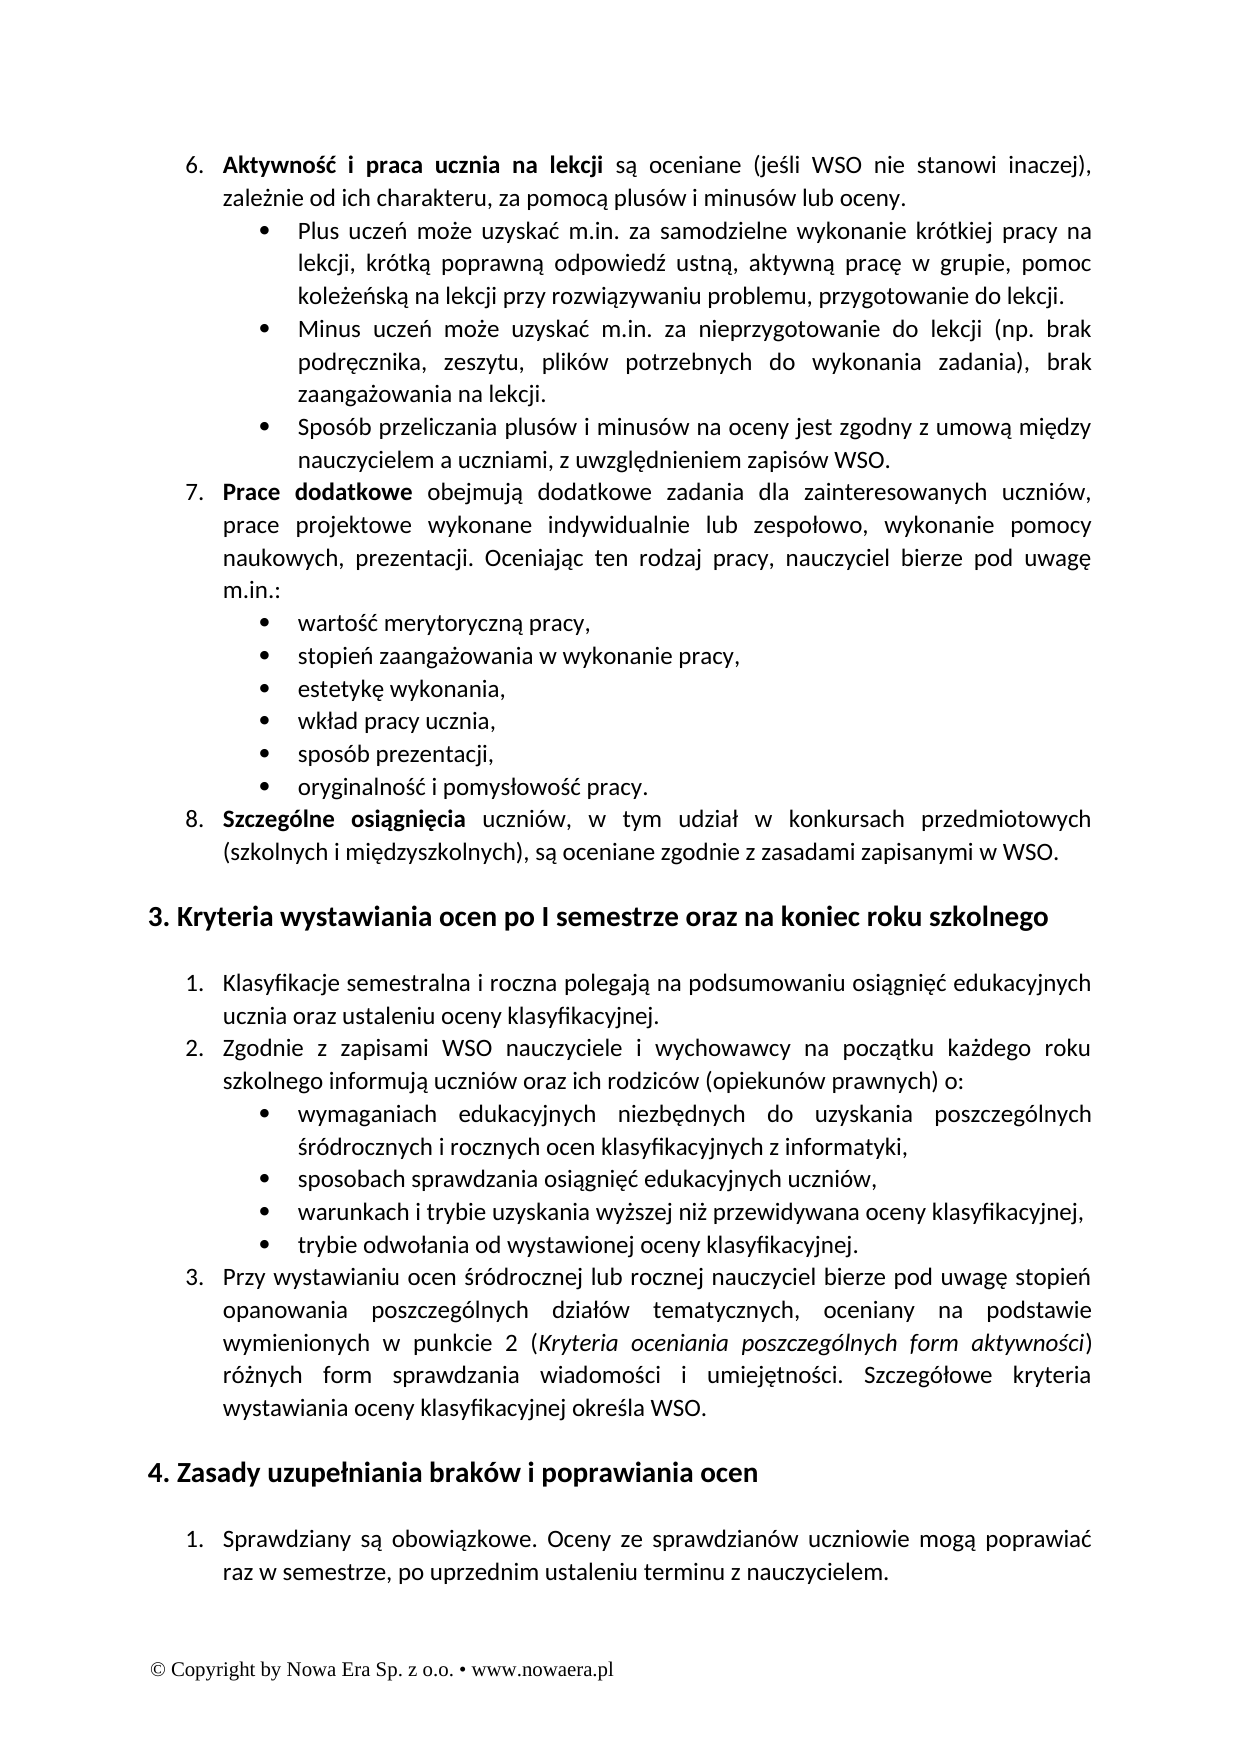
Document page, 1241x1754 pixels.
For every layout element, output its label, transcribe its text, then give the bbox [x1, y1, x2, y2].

list Minus uczeń może uzyskać m.in. za nieprzygotowanie do lekcji (np. brak podręcznika, zeszytu, plików potrzebnych do wykonania zadania), brak zaangażowania na lekcji. [260, 311, 1093, 409]
list Plus uczeń może uzyskać m.in. za samodzielne wykonanie krótkiej pracy na lekcji, krótką poprawną odpowiedź ustną, aktywną pracę w grupie, pomoc koleżeńską na lekcji przy rozwiązywaniu problemu, przygotowanie do lekcji. [260, 213, 1093, 311]
list trybie odwołania od wystawionej oceny klasyfikacyjnej. [260, 1227, 1093, 1260]
list Sposób przeliczania plusów i minusów na oceny jest zgodny z umową między nauczycielem a uczniami, z uwzględnieniem zapisów WSO. [260, 409, 1093, 475]
list sposób prezentacji, [260, 736, 1093, 769]
text 4. Zasady uzupełniania braków i poprawiania ocen [148, 1456, 1093, 1489]
list wymaganiach edukacyjnych niezbędnych do uzyskania poszczególnych śródrocznych i rocznych ocen klasyfikacyjnych z informatyki, [260, 1096, 1093, 1162]
list sposobach sprawdzania osiągnięć edukacyjnych uczniów, [260, 1162, 1093, 1194]
text 3. Kryteria wystawiania ocen po I semestrze oraz na koniec roku szkolnego [148, 900, 1093, 933]
list wartość merytoryczną pracy, [260, 606, 1093, 638]
list Aktywność i praca ucznia na lekcji są oceniane (jeśli WSO nie stanowi inaczej), zależnie od ich charakteru, za pomocą plusów i minusów lub oceny. [185, 148, 1093, 213]
list warunkach i trybie uzyskania wyższej niż przewidywana oceny klasyfikacyjnej, [260, 1194, 1093, 1227]
list estetykę wykonania, [260, 671, 1093, 704]
list stopień zaangażowania w wykonanie pracy, [260, 638, 1093, 671]
list Sprawdziany są obowiązkowe. Oceny ze sprawdzianów uczniowie mogą poprawiać raz w semestrze, po uprzednim ustaleniu terminu z nauczycielem. [185, 1521, 1093, 1587]
list Zgodnie z zapisami WSO nauczyciele i wychowawcy na początku każdego roku szkolnego informują uczniów oraz ich rodziców (opiekunów prawnych) o: [185, 1031, 1093, 1096]
list Przy wystawianiu ocen śródrocznej lub rocznej nauczyciel bierze pod uwagę stopień opanowania poszczególnych działów tematycznych, oceniany na podstawie wymienionych w punkcie 2 (Kryteria oceniania poszczególnych form aktywności) różnych form sprawdzania wiadomości i umiejętności. Szczegółowe kryteria wystawiania oceny klasyfikacyjnej określa WSO. [185, 1260, 1093, 1423]
list Szczególne osiągnięcia uczniów, w tym udział w konkursach przedmiotowych (szkolnych i międzyszkolnych), są oceniane zgodnie z zasadami zapisanymi w WSO. [185, 802, 1093, 867]
list wkład pracy ucznia, [260, 704, 1093, 736]
list Prace dodatkowe obejmują dodatkowe zadania dla zainteresowanych uczniów, prace projektowe wykonane indywidualnie lub zespołowo, wykonanie pomocy naukowych, prezentacji. Oceniając ten rodzaj pracy, nauczyciel bierze pod uwagę m.in.: [185, 475, 1093, 606]
list Klasyfikacje semestralna i roczna polegają na podsumowaniu osiągnięć edukacyjnych ucznia oraz ustaleniu oceny klasyfikacyjnej. [185, 965, 1093, 1031]
list oryginalność i pomysłowość pracy. [260, 769, 1093, 802]
